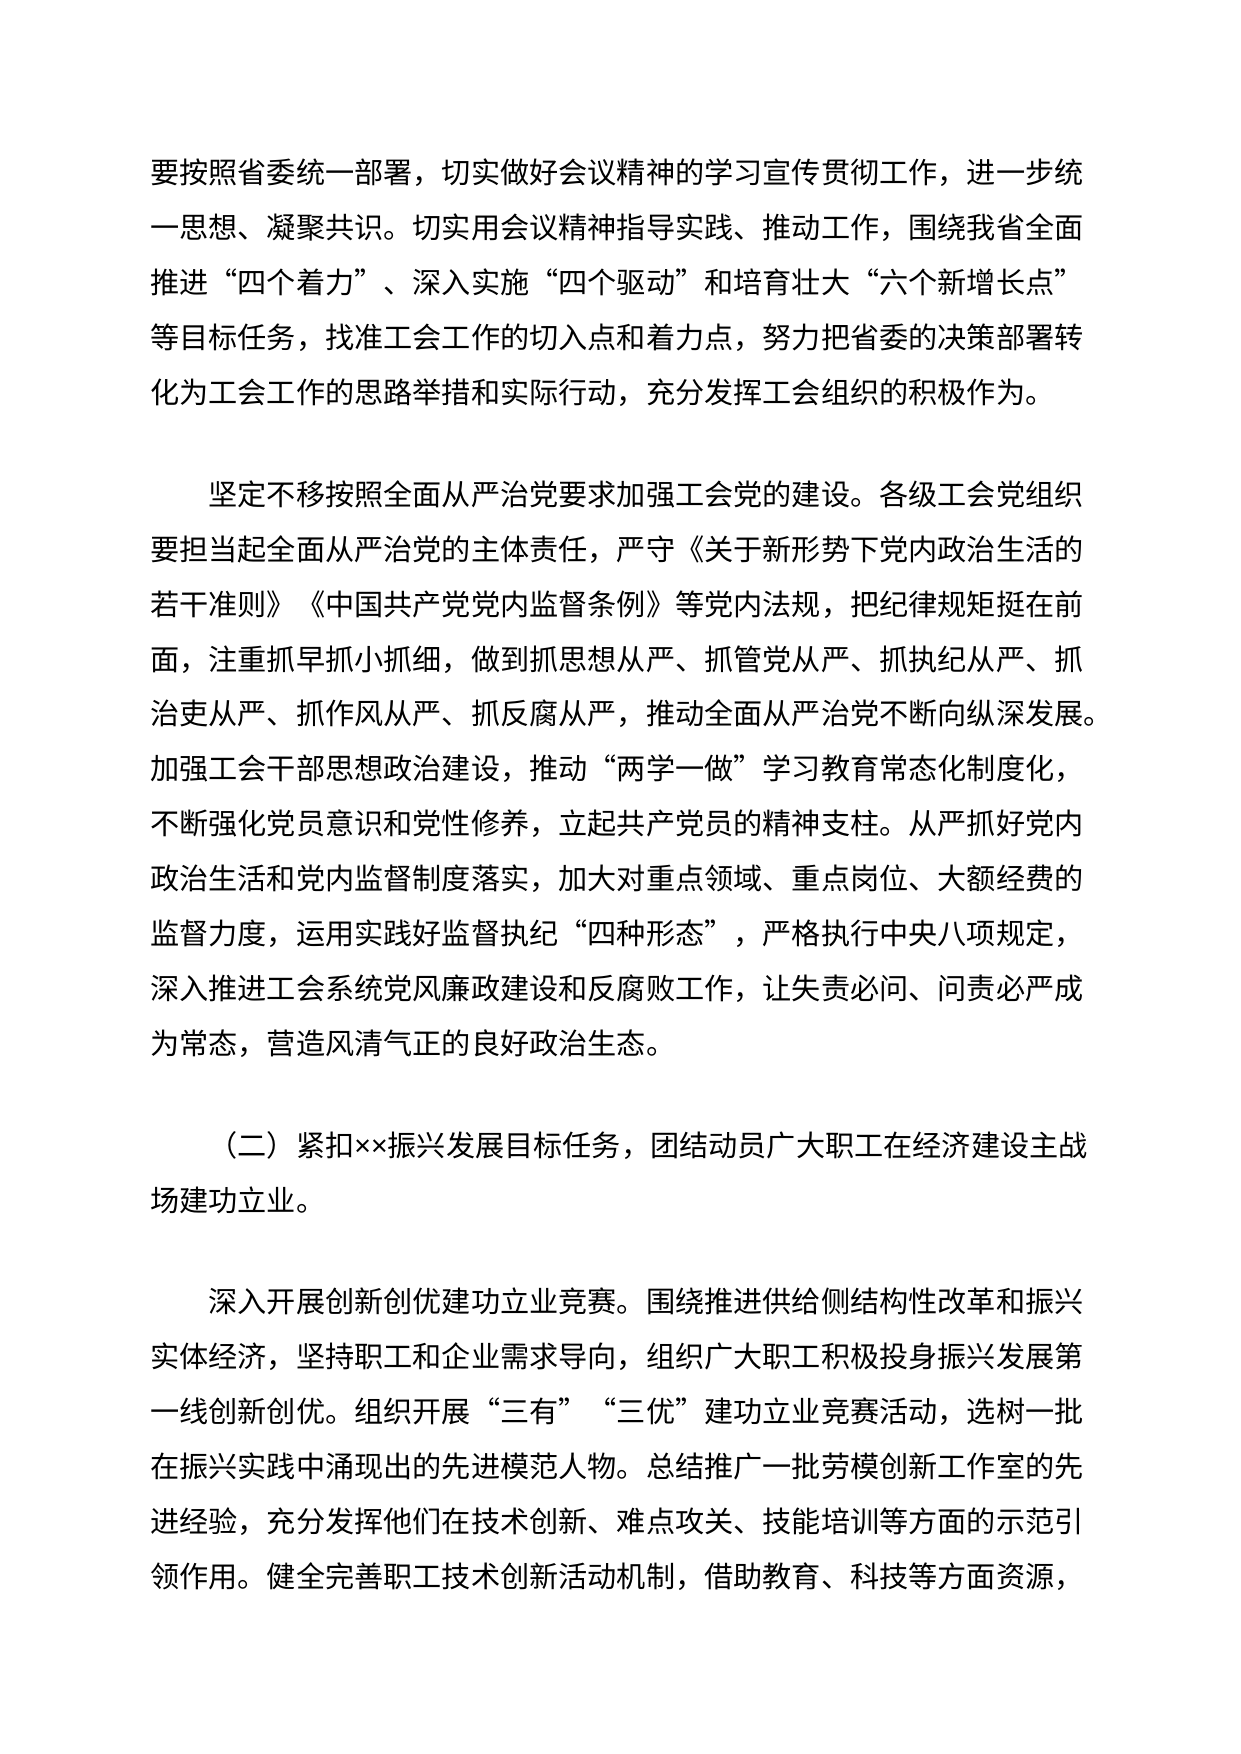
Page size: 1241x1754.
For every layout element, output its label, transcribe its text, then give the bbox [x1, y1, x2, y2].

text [150, 1279, 1090, 1596]
text 坚定不移按照全面从严治党要求加强工会党的建设。各级工会党组织要担当起全面从严治党的主体责任，严守《关于新形势下党内政治生活的若干准则》《中国共产党党内监督条例》等党内法规，把纪律规矩挺在前面，注重抓早抓小抓细，做到抓思想从严、抓管党从严、抓执纪从严、抓治吏从严、抓作风从严、抓反腐从严，推动全面从严治党不断向纵深发展。加强工会干部思想政治建设，推动“两学一做”学习教育常态化制度化，不断强化党员意识和党性修养，立起共产党员的精神支柱。从严抓好党内政治生活和党内监督制度落实，加大对重点领域、重点岗位、大额经费的监督力度，运用实践好监督执纪“四种形态”，严格执行中央八项规定，深入推进工会系统党风廉政建设和反腐败工作，让失责必问、问责必严成为常态，营造风清气正的良好政治生态。 [150, 471, 1090, 1063]
text （二）紧扣××振兴发展目标任务，团结动员广大职工在经济建设主战场建功立业。 [150, 1122, 1090, 1219]
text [150, 150, 1090, 412]
